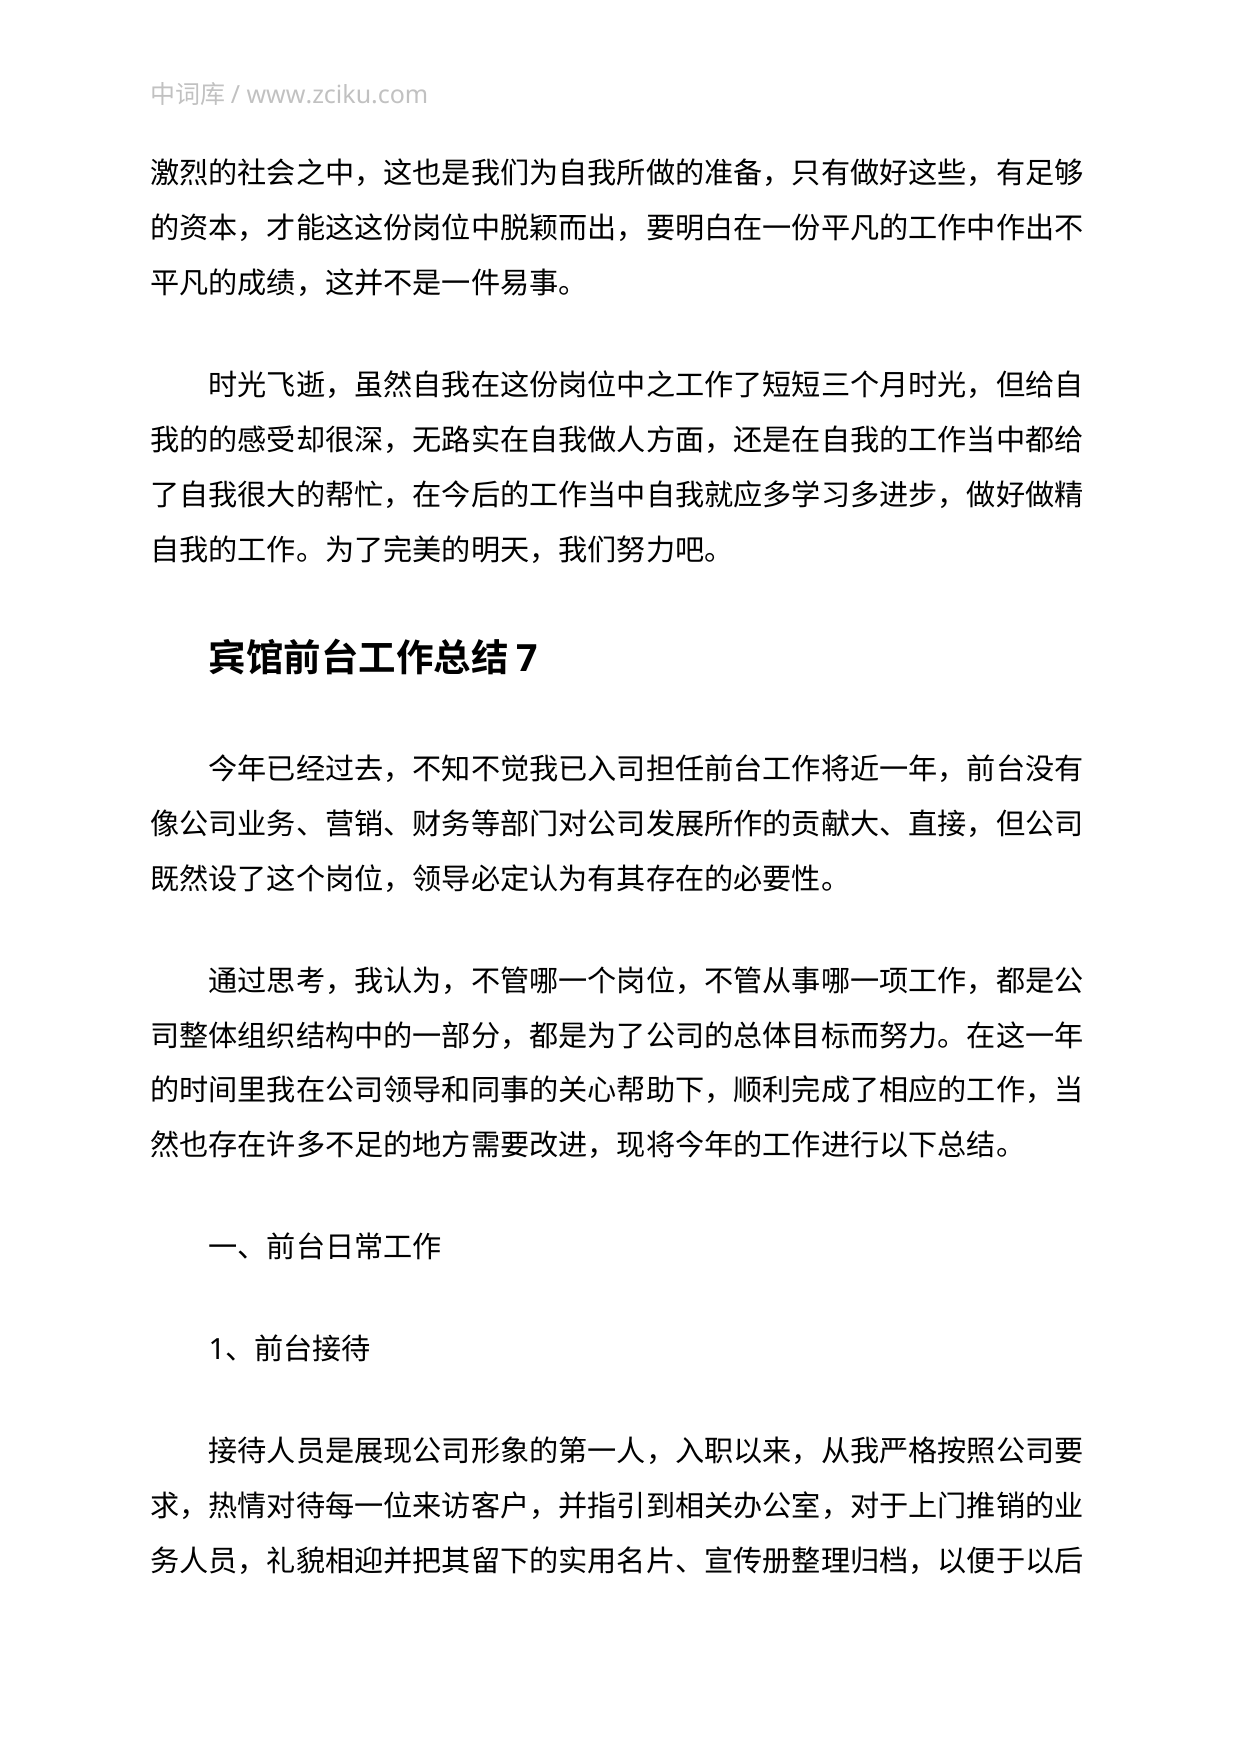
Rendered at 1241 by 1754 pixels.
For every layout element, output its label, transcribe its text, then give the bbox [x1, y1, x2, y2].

text 一、前台日常工作 [150, 1224, 1090, 1266]
text 1、前台接待 [150, 1325, 1090, 1368]
text 时光飞逝，虽然自我在这份岗位中之工作了短短三个月时光，但给自我的的感受却很深，无路实在自我做人方面，还是在自我的工作当中都给了自我很大的帮忙，在今后的工作当中自我就应多学习多进步，做好做精自我的工作。为了完美的明天，我们努力吧。 [150, 362, 1090, 568]
text 通过思考，我认为，不管哪一个岗位，不管从事哪一项工作，都是公司整体组织结构中的一部分，都是为了公司的总体目标而努力。在这一年的时间里我在公司领导和同事的关心帮助下，顺利完成了相应的工作，当然也存在许多不足的地方需要改进，现将今年的工作进行以下总结。 [150, 957, 1090, 1164]
text 今年已经过去，不知不觉我已入司担任前台工作将近一年，前台没有像公司业务、营销、财务等部门对公司发展所作的贡献大、直接，但公司既然设了这个岗位，领导必定认为有其存在的必要性。 [150, 746, 1090, 898]
text 宾馆前台工作总结7 [150, 628, 1090, 682]
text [150, 150, 1090, 302]
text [150, 1427, 1090, 1579]
